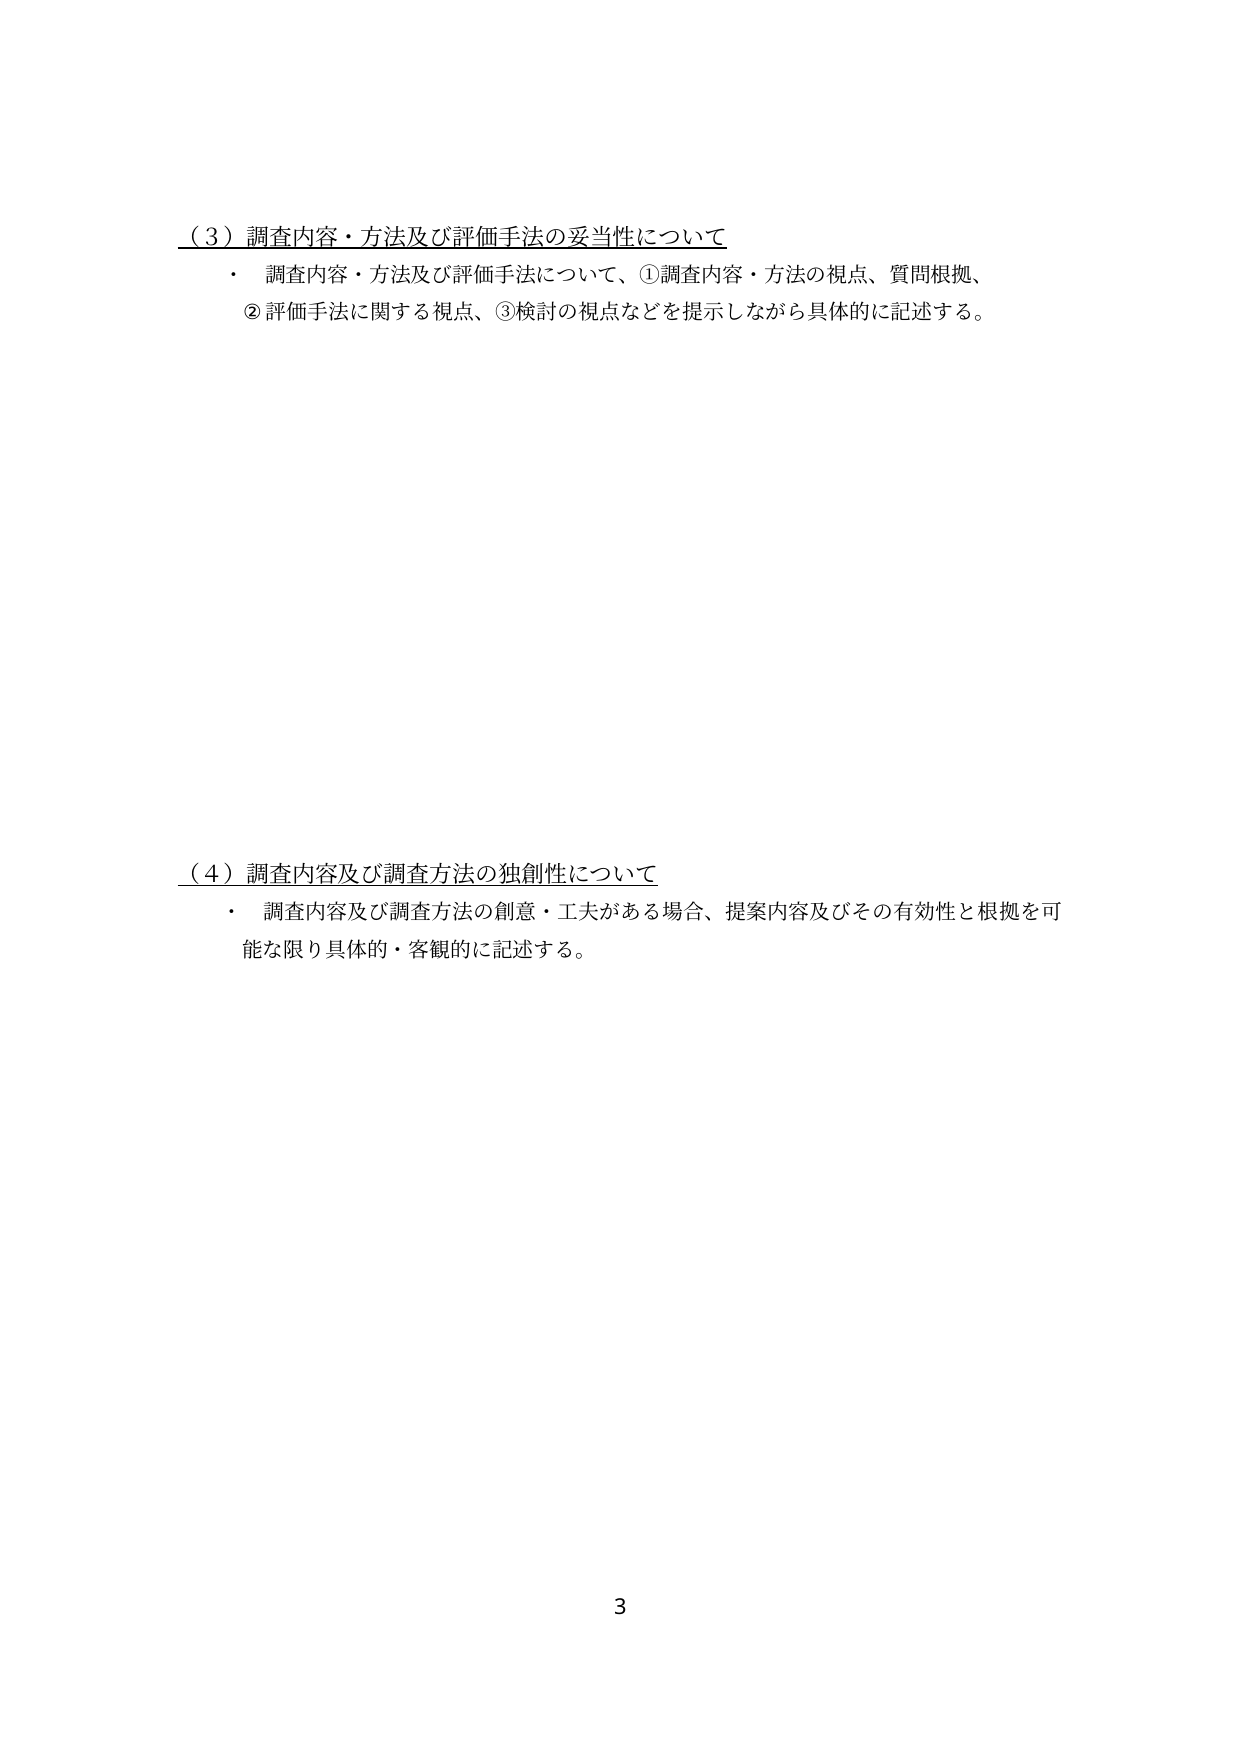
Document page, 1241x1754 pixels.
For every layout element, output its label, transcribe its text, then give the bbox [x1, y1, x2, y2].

text ②評価手法に関する視点、③検討の視点などを提示しながら具体的に記述する。 [243, 292, 1063, 329]
text （３）調査内容・方法及び評価手法の妥当性について [177, 217, 1063, 254]
text ・ 調査内容及び調査方法の創意・工夫がある場合、提案内容及びその有効性と根拠を可能な限り具体的・客観的に記述する。 [221, 892, 1063, 967]
text ・ 調査内容・方法及び評価手法について、①調査内容・方法の視点、質問根拠、 [177, 254, 1063, 292]
text （４）調査内容及び調査方法の独創性について [177, 854, 1063, 892]
